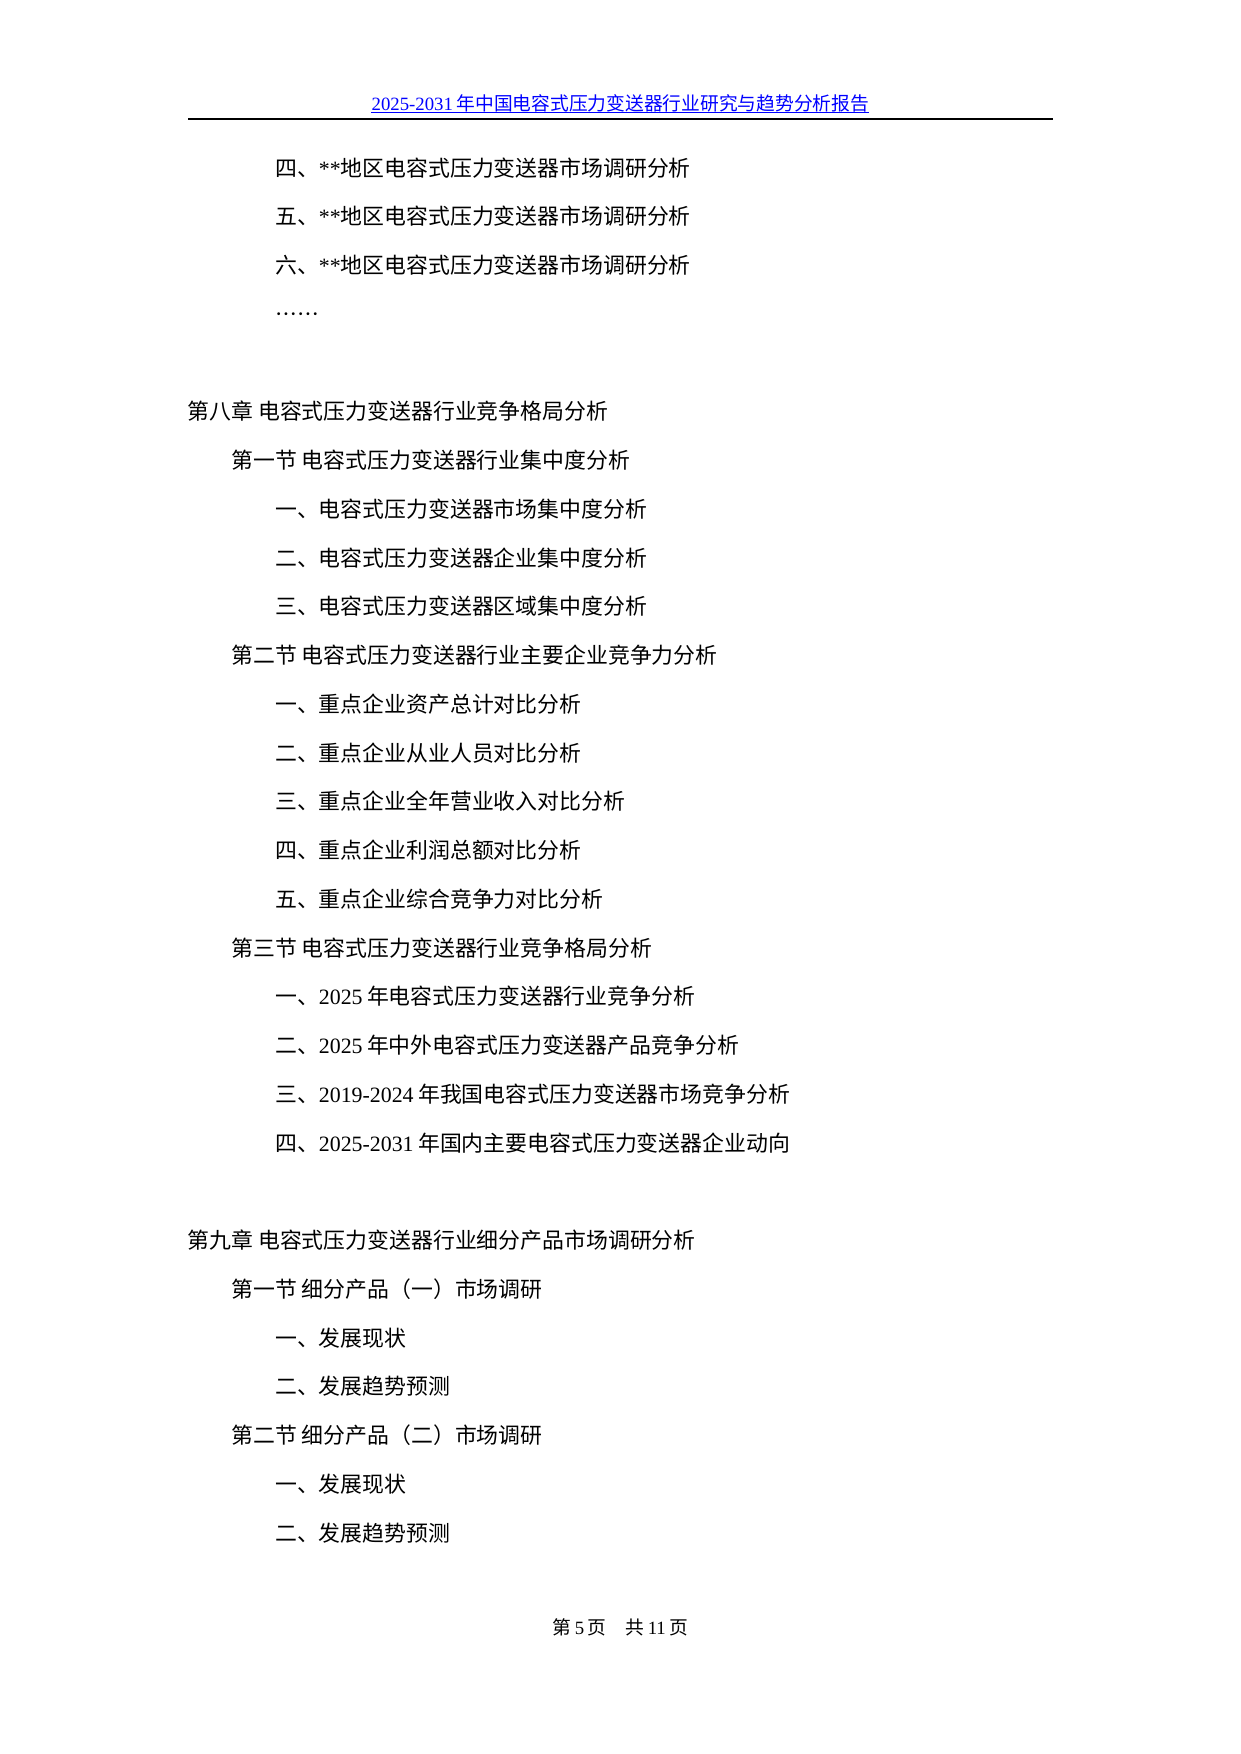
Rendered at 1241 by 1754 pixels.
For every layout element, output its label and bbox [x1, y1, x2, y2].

text [187, 150, 1053, 1548]
